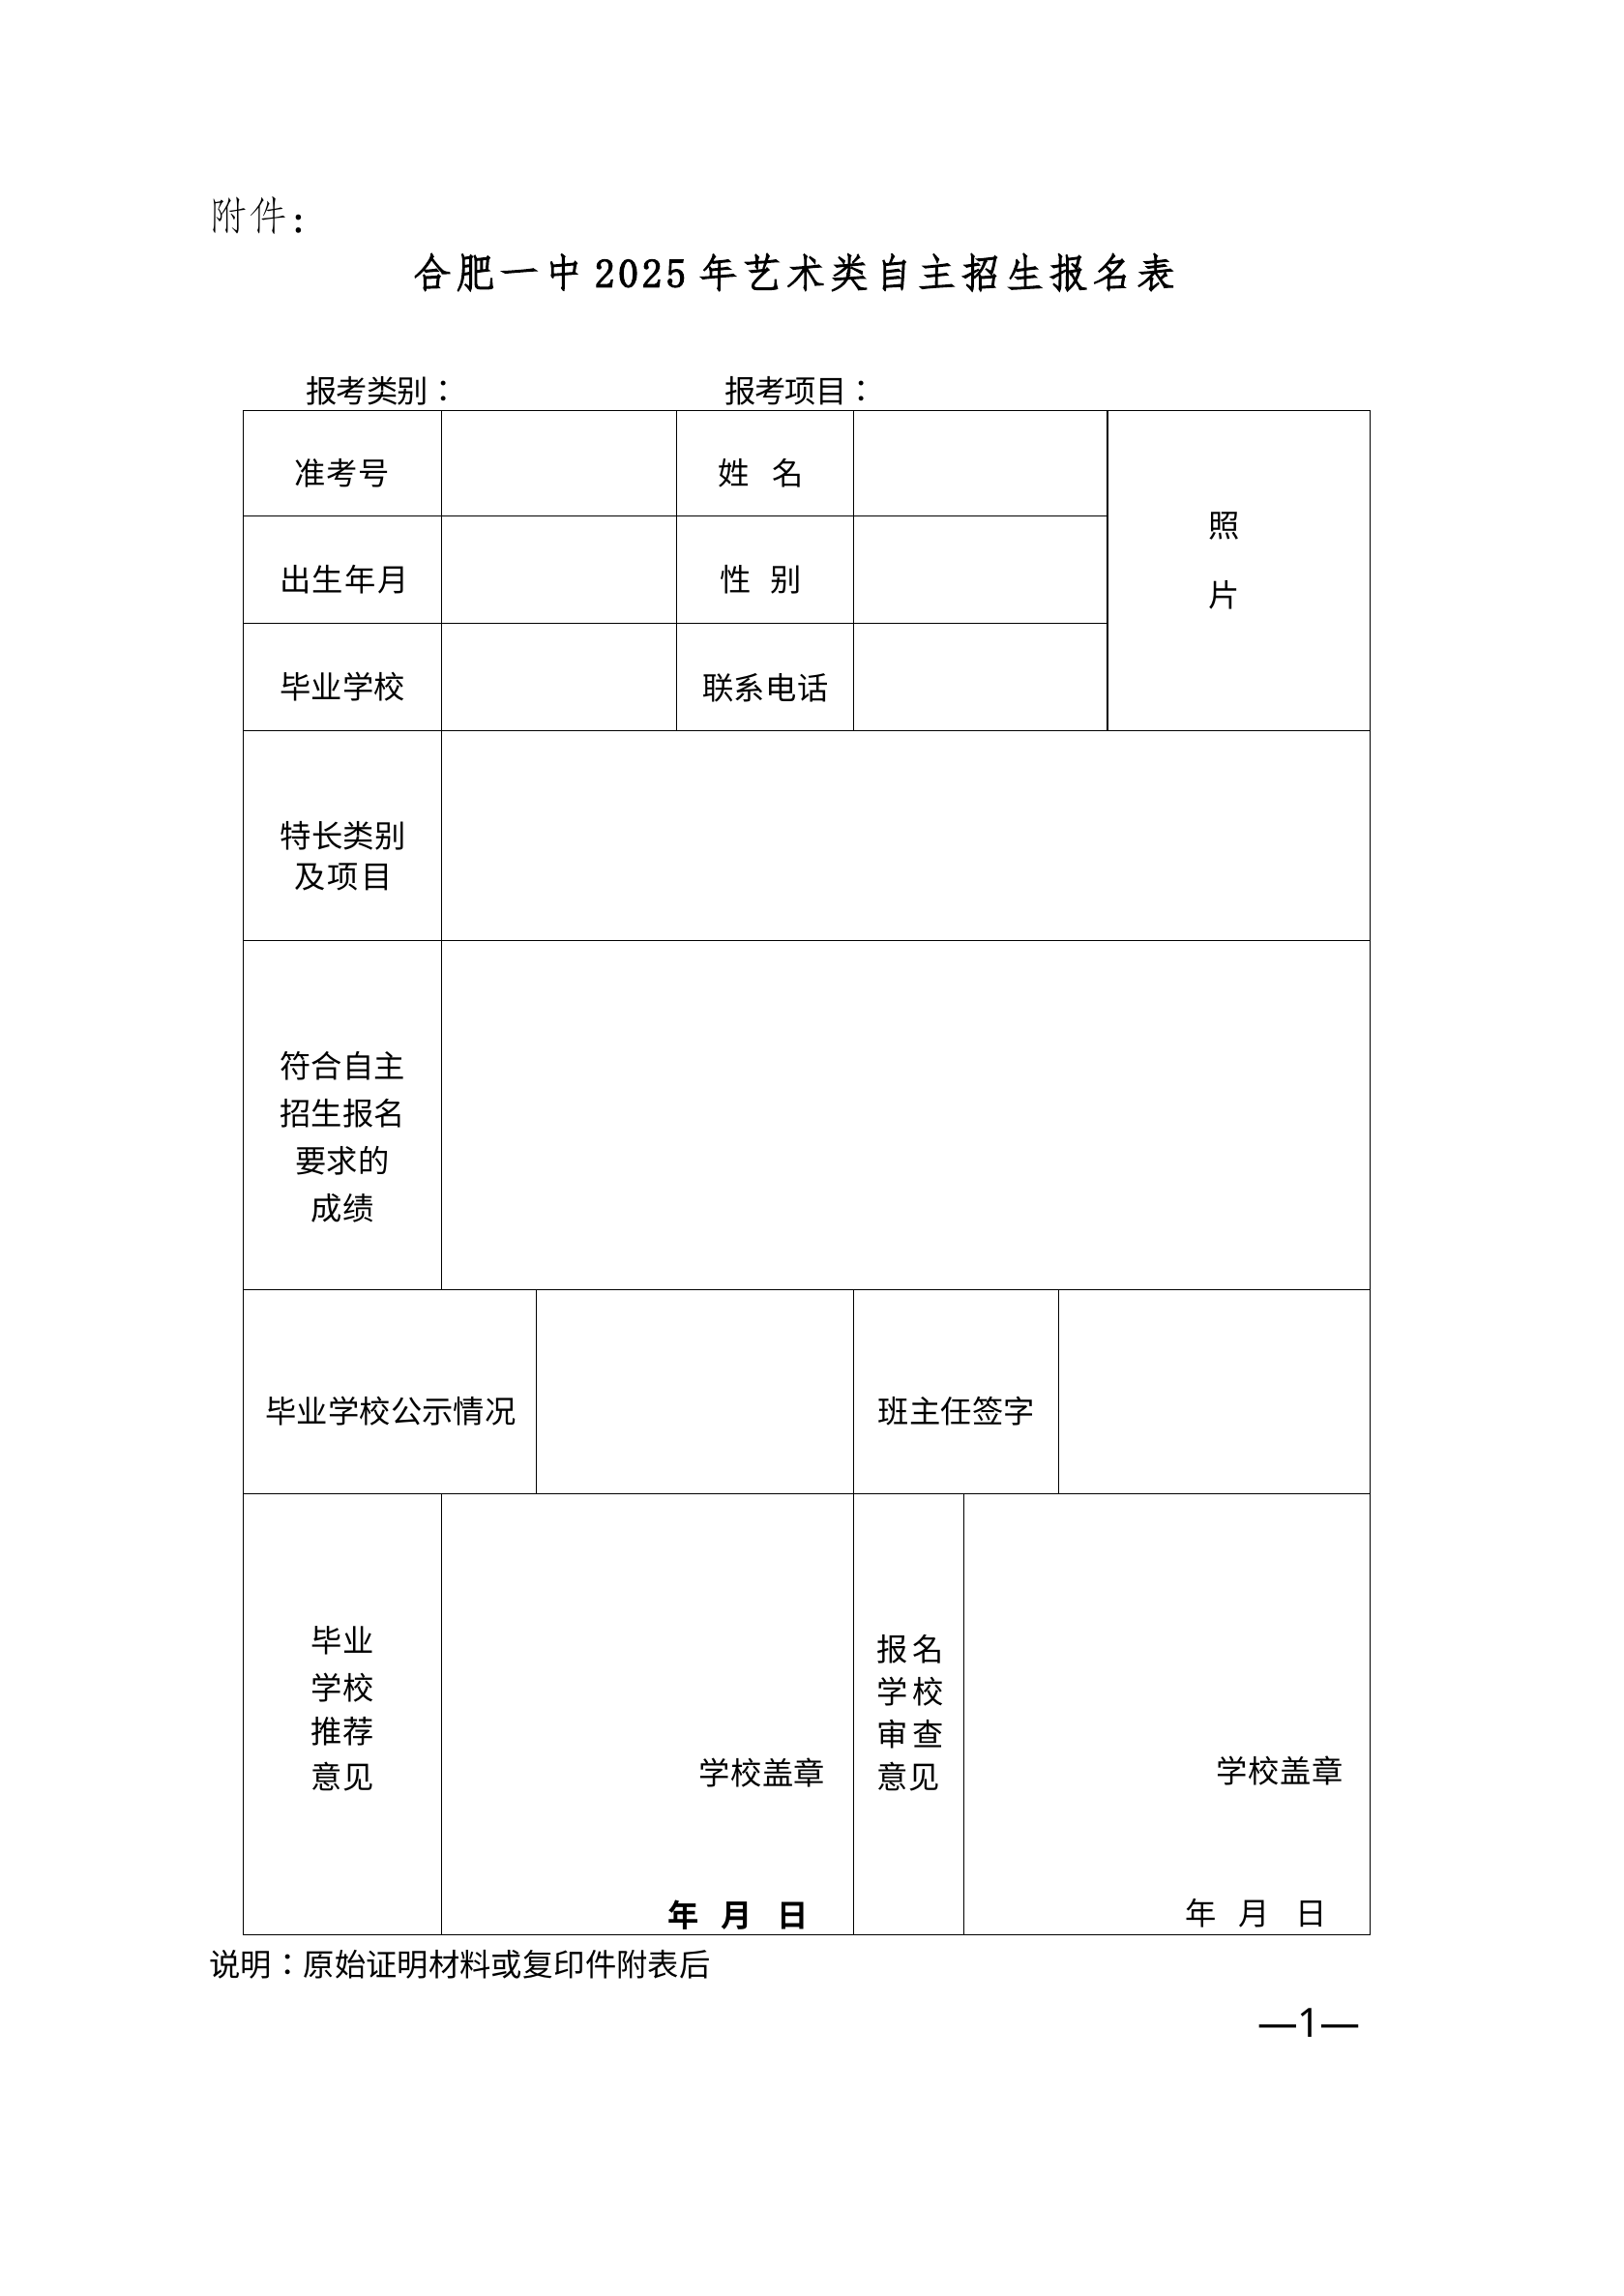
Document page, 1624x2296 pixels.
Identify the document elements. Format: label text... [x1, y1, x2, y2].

table_cell 毕业学校公示情况 [244, 1290, 536, 1493]
table_cell [854, 624, 1107, 729]
table_cell [537, 1290, 853, 1493]
table_cell 性 别 [677, 516, 853, 623]
table_cell 出生年月 [244, 516, 441, 623]
table_cell 特长类别 及项目 [244, 731, 441, 940]
table_cell 联系电话 [677, 624, 853, 729]
table_cell 毕业学校 [244, 624, 441, 729]
table_cell 符合自主 招生报名 要求的 成绩 [244, 941, 441, 1289]
table_header 姓 名 [677, 411, 853, 515]
table_cell [442, 731, 1370, 940]
table_cell [1059, 1290, 1370, 1493]
table_cell 毕业 学校 推荐 意见 [244, 1494, 441, 1934]
table_cell [442, 624, 676, 729]
text —1— [1257, 2004, 1379, 2046]
table_header [854, 411, 1107, 515]
table_cell 学校盖章 年 月 日 [442, 1494, 853, 1934]
table_cell 班主任签字 [854, 1290, 1058, 1493]
text 说明：原始证明材料或复印件附表后 [209, 1946, 1379, 1985]
table_header [442, 411, 676, 515]
table_cell [442, 516, 676, 623]
table_header 照 片 [1108, 411, 1370, 729]
table_cell [854, 516, 1107, 623]
text 报考类别： 报考项目： [306, 372, 1379, 410]
table_header 准考号 [244, 411, 441, 515]
table_cell 学校盖章 年 月 日 [964, 1494, 1370, 1934]
text 附件： [207, 195, 1379, 240]
table_cell 报名 学校 审查 意见 [854, 1494, 963, 1934]
table_cell [442, 941, 1370, 1289]
text 合肥一中2025年艺术类自主招生报名表 [207, 253, 1379, 295]
